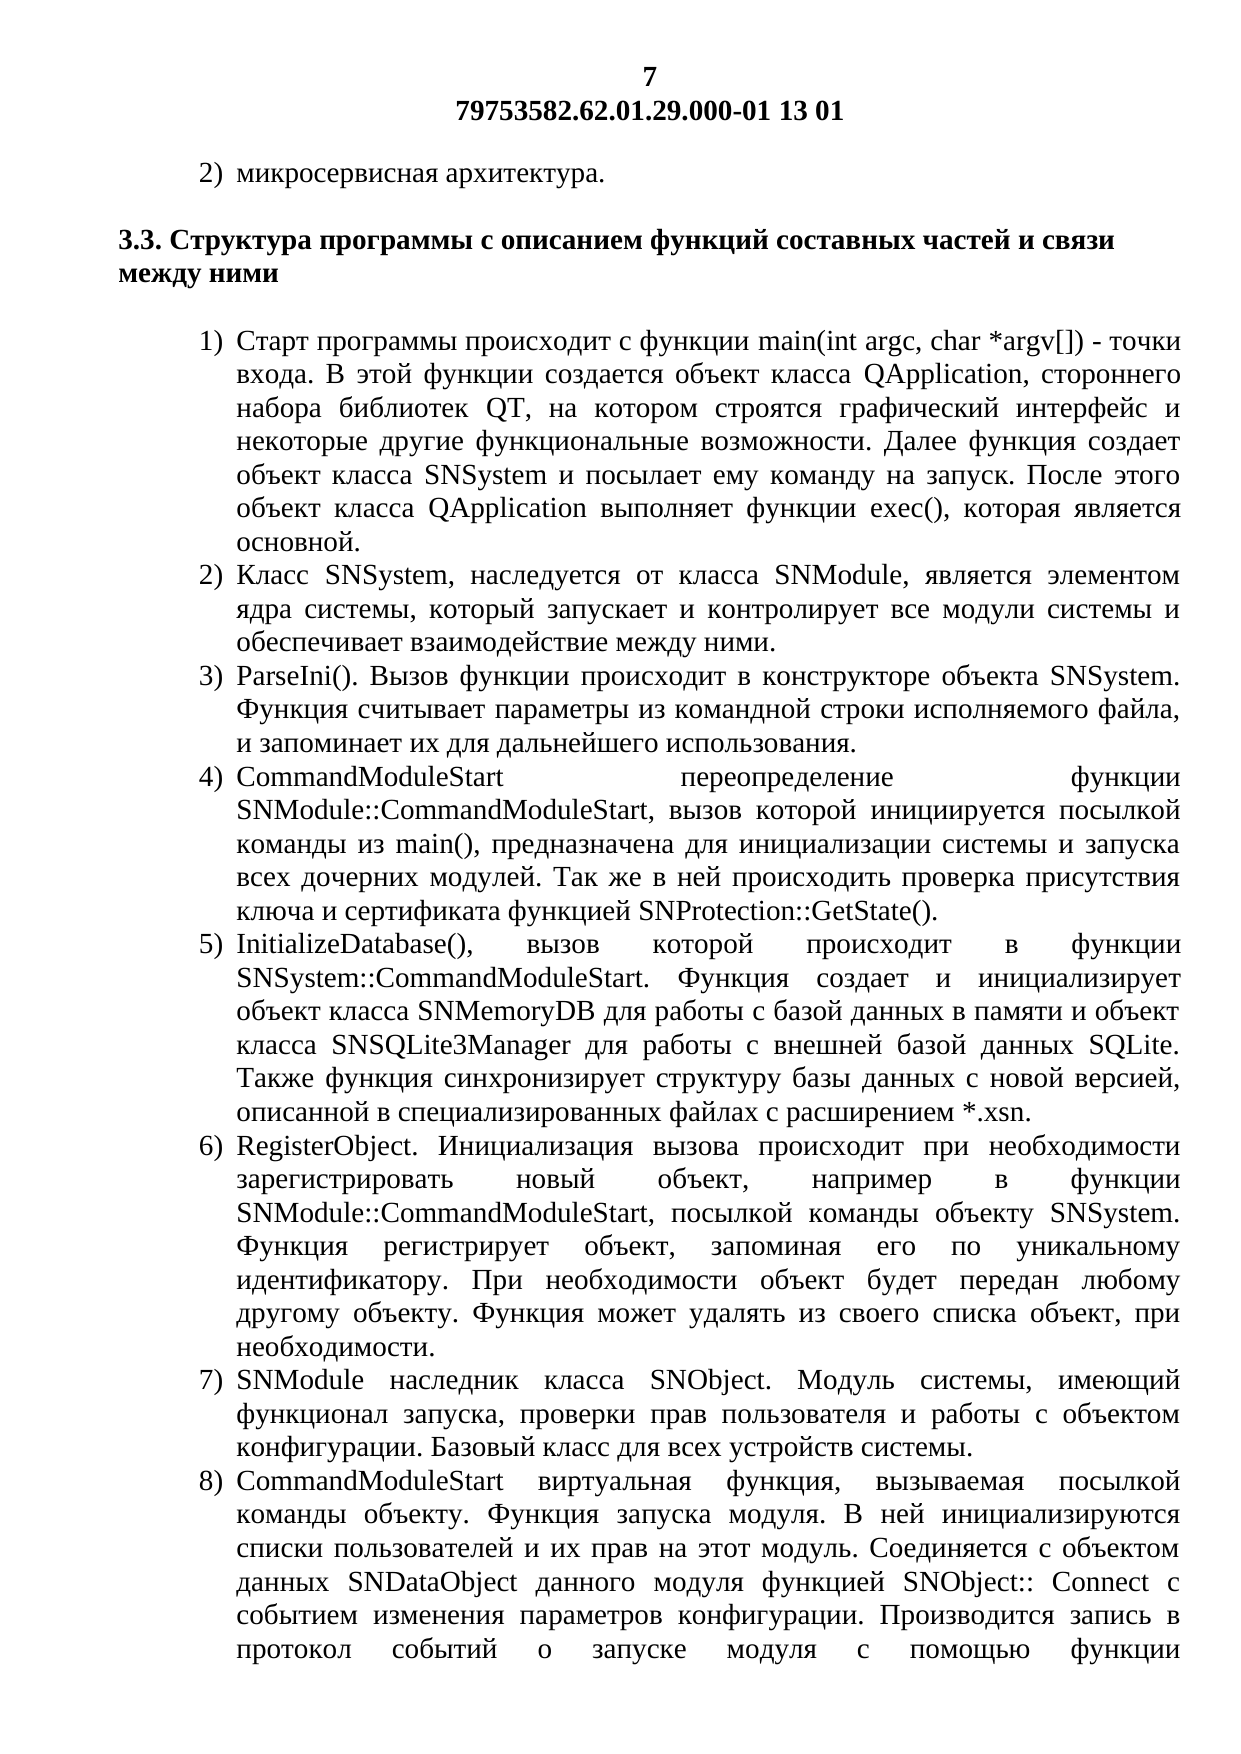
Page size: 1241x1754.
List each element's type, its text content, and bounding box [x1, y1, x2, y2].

list Класс SNSystem, наследуется от класса SNModule, является элементом ядра системы, который запускает и контролирует все модули системы и обеспечивает взаимодействие между ними. [199, 557, 1181, 658]
list ParseIni(). Вызов функции происходит в конструкторе объекта SNSystem. Функция считывает параметры из командной строки исполняемого файла, и запоминает их для дальнейшего использования. [199, 658, 1181, 759]
list RegisterObject. Инициализация вызова происходит при необходимости зарегистрировать новый объект, например в функции SNModule::CommandModuleStart, посылкой команды объекту SNSystem. Функция регистрирует объект, запоминая его по уникальному идентификатору. При необходимости объект будет передан любому другому объекту. Функция может удалять из своего списка объект, при необходимости. [199, 1128, 1181, 1362]
list CommandModuleStart переопределение функции SNModule::CommandModuleStart, вызов которой инициируется посылкой команды из main(), предназначена для инициализации системы и запуска всех дочерних модулей. Так же в ней происходить проверка присутствия ключа и сертификата функцией SNProtection::GetState(). [199, 759, 1181, 926]
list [199, 1463, 1181, 1664]
list InitializeDatabase(), вызов которой происходит в функции SNSystem::CommandModuleStart. Функция создает и инициализирует объект класса SNMemoryDB для работы с базой данных в памяти и объект класса SNSQLite3Manager для работы с внешней базой данных SQLite. Также функция синхронизирует структуру базы данных с новой версией, описанной в специализированных файлах с расширением *.xsn. [199, 926, 1181, 1128]
list SNModule наследник класса SNObject. Модуль системы, имеющий функционал запуска, проверки прав пользователя и работы с объектом конфигурации. Базовый класс для всех устройств системы. [199, 1362, 1181, 1463]
text 3.3. Структура программы с описанием функций составных частей и связи между ними [118, 222, 1181, 289]
list Старт программы происходит с функции main(int argc, char *argv[]) - точки входа. В этой функции создается объект класса QApplication, стороннего набора библиотек QT, на котором строятся графический интерфейс и некоторые другие функциональные возможности. Далее функция создает объект класса SNSystem и посылает ему команду на запуск. После этого объект класса QApplication выполняет функции exec(), которая является основной. [199, 323, 1181, 557]
list микросервисная архитектура. [199, 155, 1181, 188]
